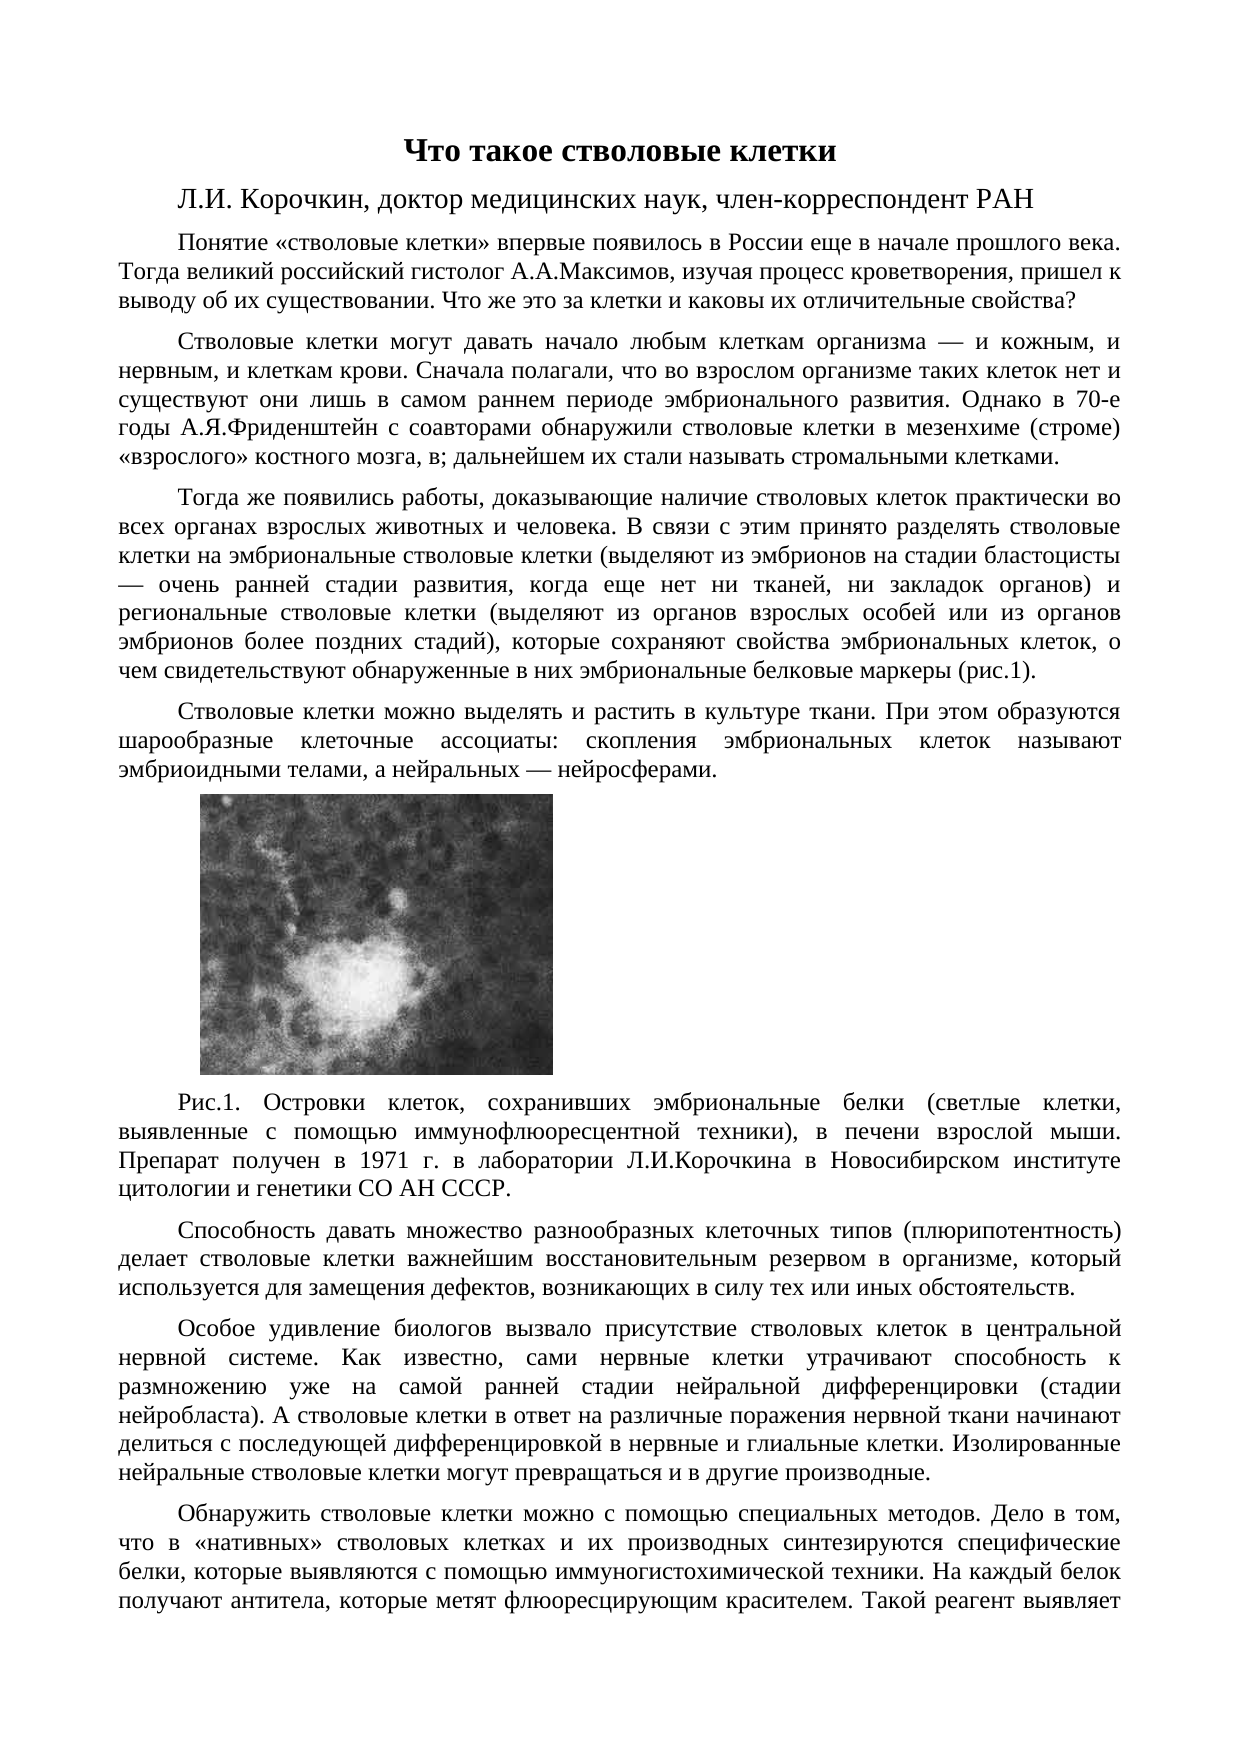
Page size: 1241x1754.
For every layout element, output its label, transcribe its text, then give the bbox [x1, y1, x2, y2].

text Л.И. Корочкин, доктор медицинских наук, член-корреспондент РАН [118, 181, 1122, 215]
text Особое удивление биологов вызвало присутствие стволовых клеток в центральной нервной системе. Как известно, сами нервные клетки утрачивают способность к размножению уже на самой ранней стадии нейральной дифференцировки (стадии нейробласта). А стволовые клетки в ответ на различные поражения нервной ткани начинают делиться с последующей дифференцировкой в нервные и глиальные клетки. Изолированные нейральные стволовые клетки могут превращаться и в другие производные. [118, 1313, 1122, 1486]
text Стволовые клетки можно выделять и растить в культуре ткани. При этом образуются шарообразные клеточные ассоциаты: скопления эмбриональных клеток называют эмбриоидными телами, а нейральных — нейросферами. [118, 696, 1122, 782]
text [118, 1498, 1122, 1613]
text Рис.1. Островки клеток, сохранивших эмбриональные белки (светлые клетки, выявленные с помощью иммунофлюоресцентной техники), в печени взрослой мыши. Препарат получен в 1971 г. в лаборатории Л.И.Корочкина в Новосибирском институте цитологии и генетики СО АН СССР. [118, 1087, 1122, 1202]
text Тогда же появились работы, доказывающие наличие стволовых клеток практически во всех органах взрослых животных и человека. В связи с этим принято разделять стволовые клетки на эмбриональные стволовые клетки (выделяют из эмбрионов на стадии бластоцисты — очень ранней стадии развития, когда еще нет ни тканей, ни закладок органов) и региональные стволовые клетки (выделяют из органов взрослых особей или из органов эмбрионов более поздних стадий), которые сохраняют свойства эмбриональных клеток, о чем свидетельствуют обнаруженные в них эмбриональные белковые маркеры (рис.1). [118, 482, 1122, 684]
text Понятие «стволовые клетки» впервые появилось в России еще в начале прошлого века. Тогда великий российский гистолог А.А.Максимов, изучая процесс кроветворения, пришел к выводу об их существовании. Что же это за клетки и каковы их отличительные свойства? [118, 227, 1122, 314]
picture [200, 794, 553, 1075]
text Способность давать множество разнообразных клеточных типов (плюрипотентность) делает стволовые клетки важнейшим восстановительным резервом в организме, который используется для замещения дефектов, возникающих в силу тех или иных обстоятельств. [118, 1215, 1122, 1301]
text Что такое стволовые клетки [118, 131, 1122, 169]
text Стволовые клетки могут давать начало любым клеткам организма — и кожным, и нервным, и клеткам крови. Сначала полагали, что во взрослом организме таких клеток нет и существуют они лишь в самом раннем периоде эмбрионального развития. Однако в 70-е годы А.Я.Фриденштейн с соавторами обнаружили стволовые клетки в мезенхиме (строме) «взрослого» костного мозга, в; дальнейшем их стали называть стромальными клетками. [118, 326, 1122, 470]
